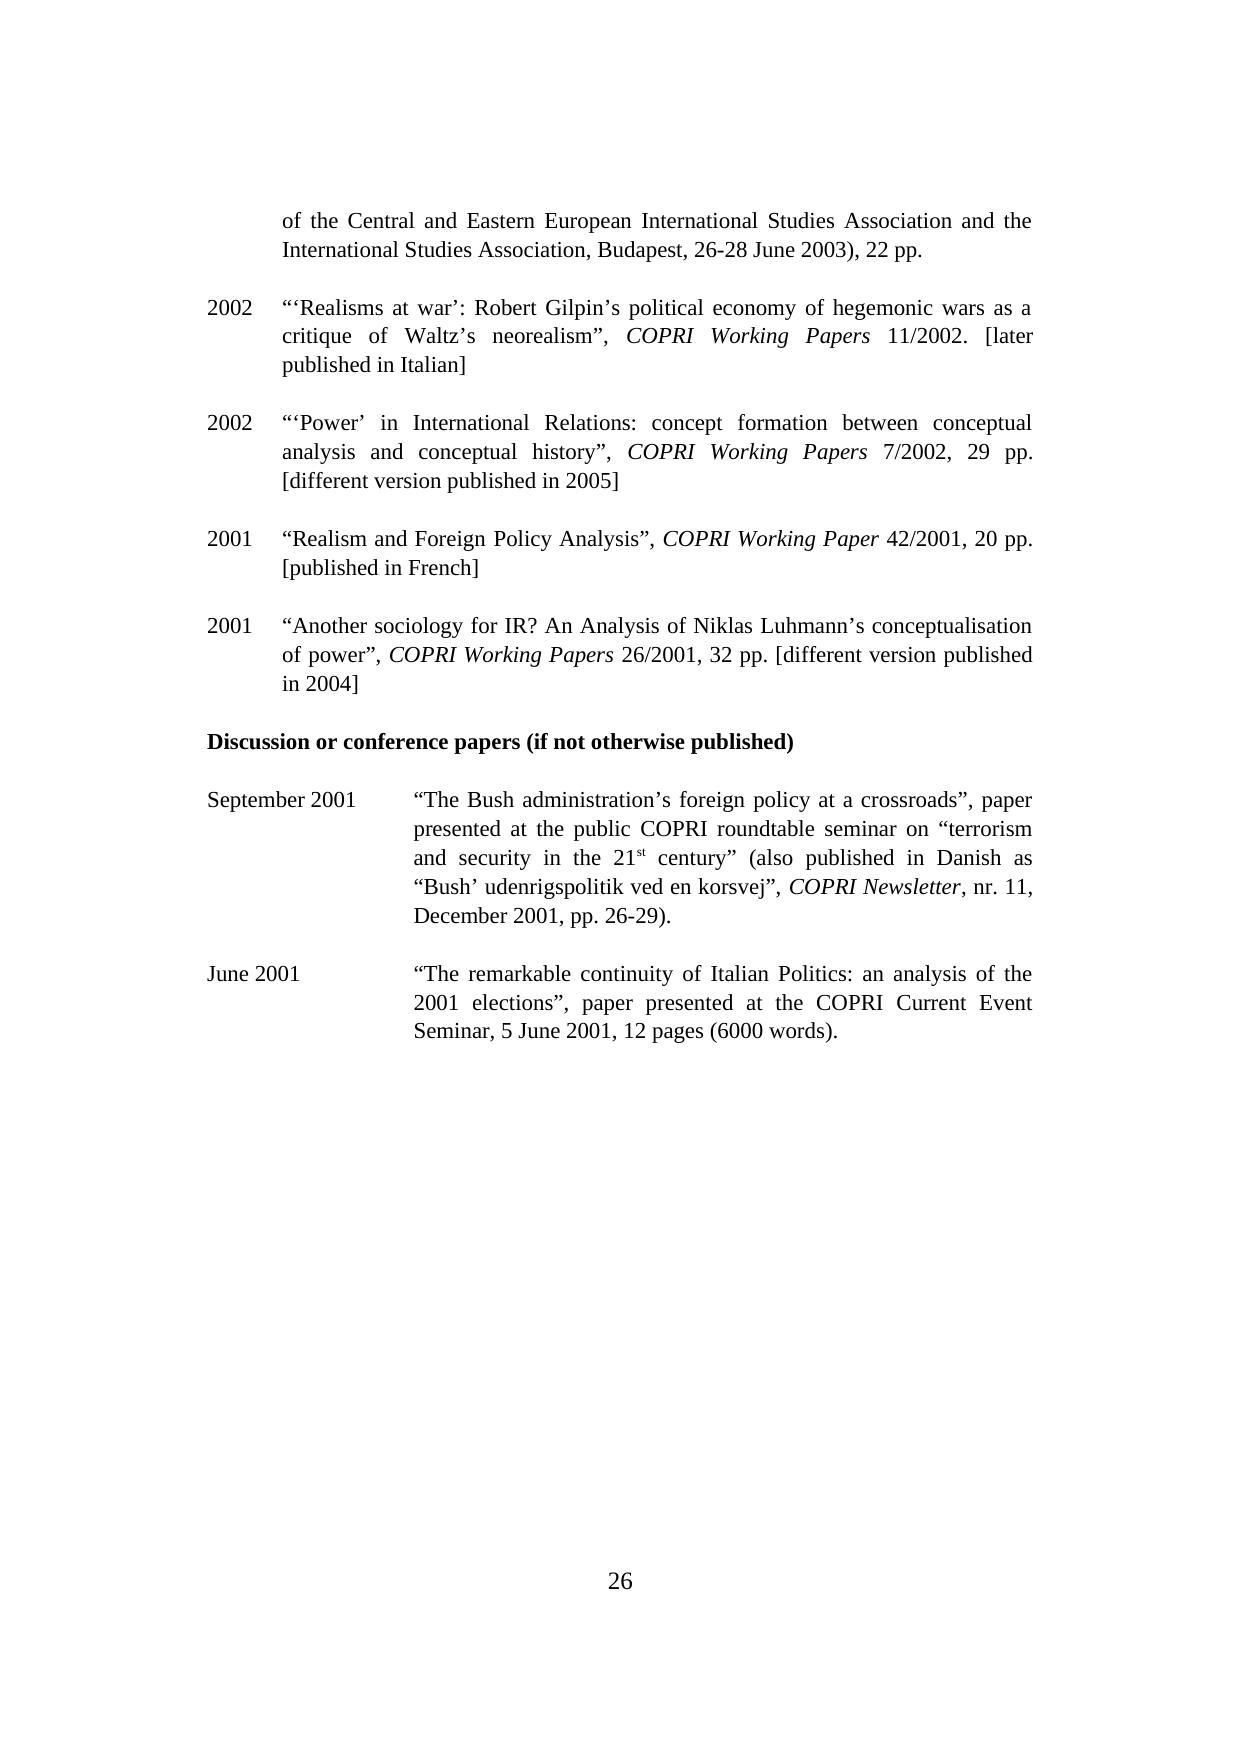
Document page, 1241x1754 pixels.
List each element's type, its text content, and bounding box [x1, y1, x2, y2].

text 2002 “‘Power’ in International Relations: concept formation between conceptual analysis and conceptual history”, COPRI Working Papers 7/2002, 29 pp. [different version published in 2005] [207, 409, 1033, 494]
text June 2001 “The remarkable continuity of Italian Politics: an analysis of the 2001 elections”, paper presented at the COPRI Current Event Seminar, , 12 pages (6000 words). [207, 960, 1033, 1044]
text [207, 207, 1033, 262]
text 2001 “Realism and Foreign Policy Analysis”, COPRI Working Paper 42/2001, 20 pp. [published in French] [207, 525, 1033, 581]
text 2001 “Another sociology for IR? An Analysis of Niklas Luhmann’s conceptualisation of power”, COPRI Working Papers 26/2001, 32 pp. [different version published in 2004] [207, 612, 1033, 696]
text Discussion or conference papers (if not otherwise published) [207, 728, 1033, 754]
text 2002 “‘Realisms at war’: Robert Gilpin’s political economy of hegemonic wars as a critique of Waltz’s neorealism”, COPRI Working Papers 11/2002. [later published in Italian] [207, 294, 1033, 378]
text September 2001 “The Bush administration’s foreign policy at a crossroads”, paper presented at the public COPRI roundtable seminar on “terrorism and security in the 21st century” (also published in Danish as “Bush’ udenrigspolitik ved en korsvej”, COPRI Newsletter, nr. 11, December 2001, pp. 26-29). [207, 786, 1033, 928]
